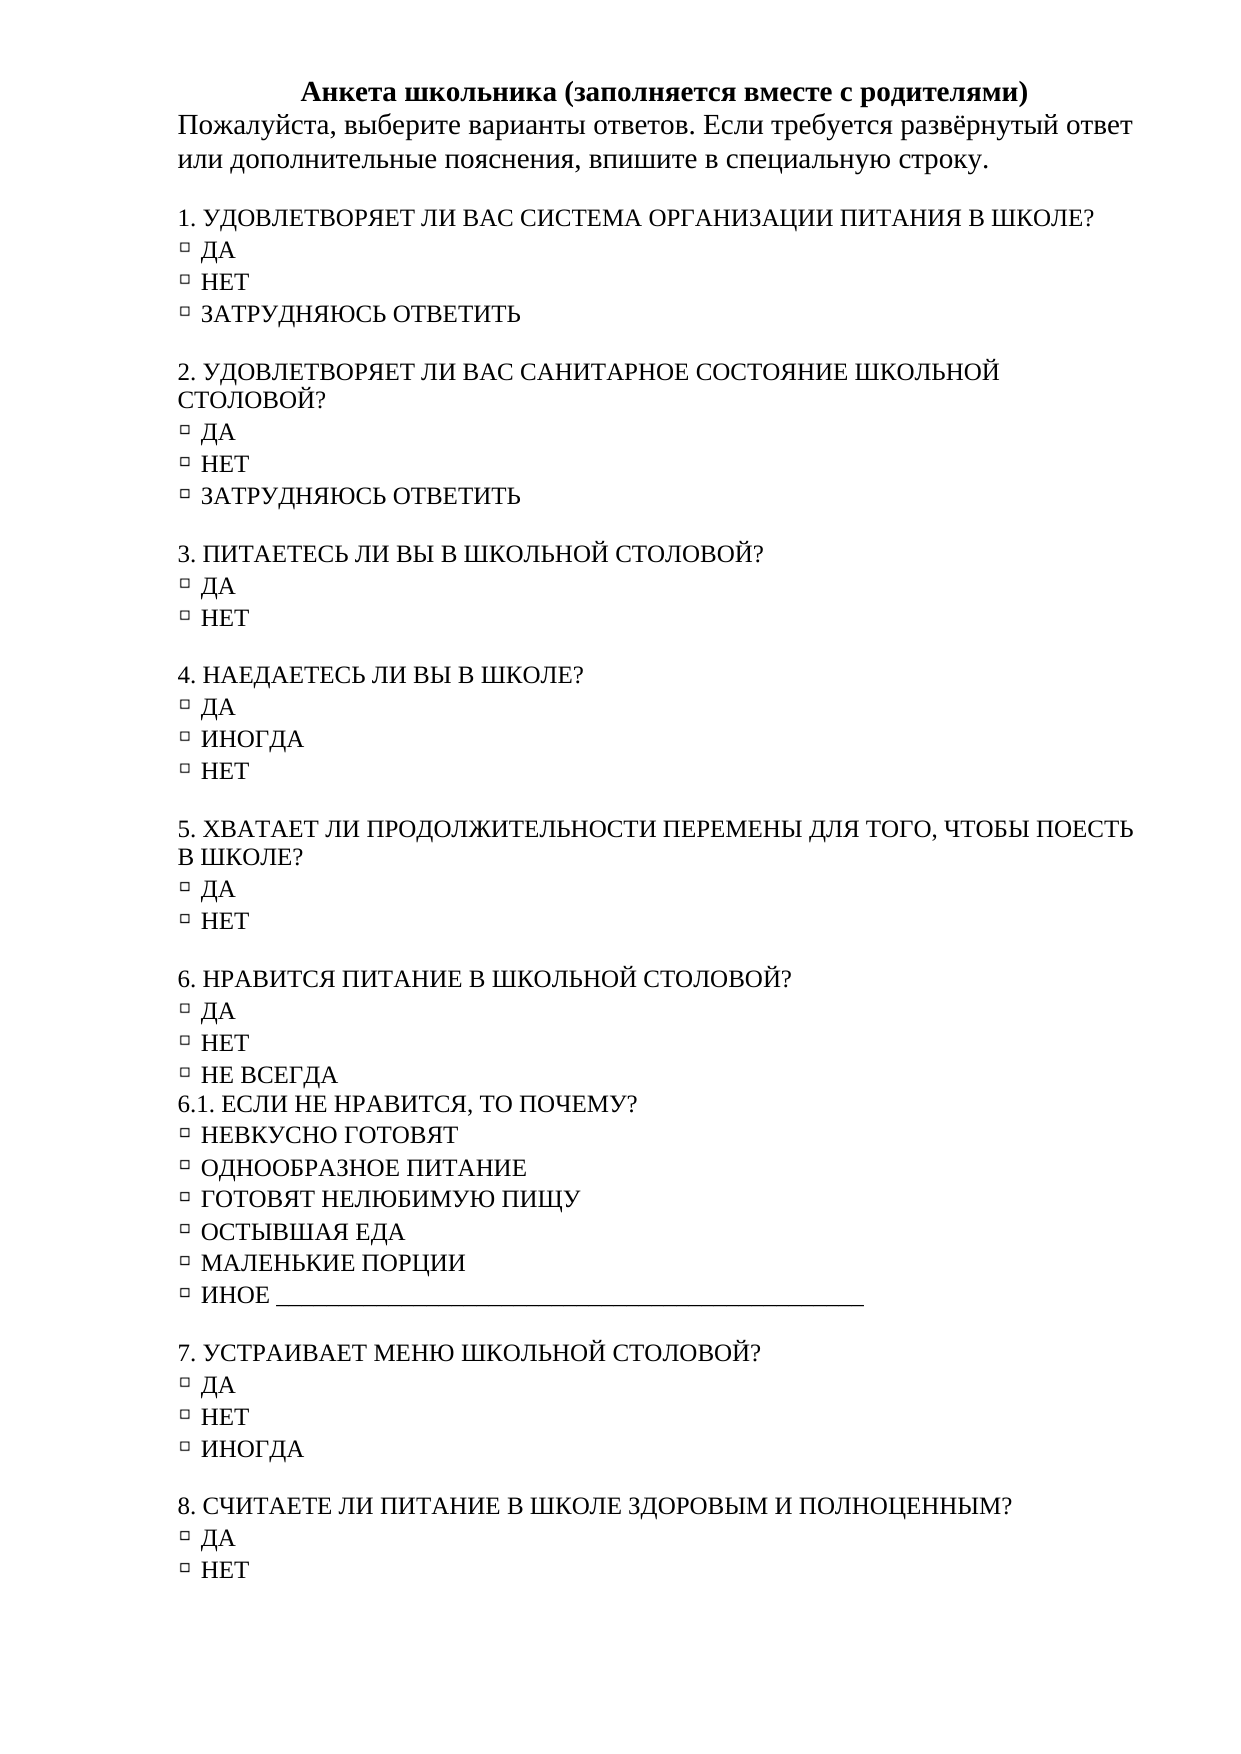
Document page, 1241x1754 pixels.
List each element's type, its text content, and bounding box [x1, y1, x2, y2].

picture [177, 1149, 195, 1176]
text ДА [177, 1367, 1152, 1399]
picture [177, 1056, 195, 1084]
text 6.1. ЕСЛИ НЕ НРАВИТСЯ, ТО ПОЧЕМУ? [177, 1089, 1152, 1117]
picture [177, 478, 195, 505]
picture [177, 1552, 195, 1579]
text ИНОГДА [177, 721, 1152, 753]
picture [177, 296, 195, 323]
text ЗАТРУДНЯЮСЬ ОТВЕТИТЬ [177, 478, 1152, 510]
picture [177, 1024, 195, 1052]
picture [177, 1520, 195, 1547]
picture [177, 1430, 195, 1458]
text 6. НРАВИТСЯ ПИТАНИЕ В ШКОЛЬНОЙ СТОЛОВОЙ? [177, 964, 1152, 993]
text ДА [177, 568, 1152, 599]
text НЕТ [177, 1025, 1152, 1057]
text Пожалуйста, выберите варианты ответов. Если требуется развёрнутый ответ или дополнительные пояснения, впишите в специальную строку. [177, 107, 1152, 174]
text НЕТ [177, 753, 1152, 785]
text ОСТЫВШАЯ ЕДА [177, 1213, 1152, 1245]
text ИНОГДА [177, 1431, 1152, 1463]
picture [177, 1398, 195, 1426]
text ДА [177, 689, 1152, 721]
text 4. НАЕДАЕТЕСЬ ЛИ ВЫ В ШКОЛЕ? [177, 660, 1152, 689]
text ЗАТРУДНЯЮСЬ ОТВЕТИТЬ [177, 296, 1152, 328]
text ДА [177, 993, 1152, 1025]
picture [177, 689, 195, 716]
picture [177, 1181, 195, 1208]
text НЕТ [177, 446, 1152, 478]
text ИНОЕ _______________________________________________ [177, 1277, 1152, 1309]
text ДА [177, 1520, 1152, 1552]
picture [177, 1117, 195, 1144]
text Анкета школьника (заполняется вместе с родителями) [177, 74, 1152, 107]
text НЕТ [177, 599, 1152, 632]
picture [177, 599, 195, 627]
picture [177, 1277, 195, 1304]
text 5. ХВАТАЕТ ЛИ ПРОДОЛЖИТЕЛЬНОСТИ ПЕРЕМЕНЫ ДЛЯ ТОГО, ЧТОБЫ ПОЕСТЬ В ШКОЛЕ? [177, 814, 1152, 871]
picture [177, 263, 195, 291]
picture [177, 992, 195, 1020]
picture [177, 1245, 195, 1272]
text НЕТ [177, 1399, 1152, 1431]
text 1. УДОВЛЕТВОРЯЕТ ЛИ ВАС СИСТЕМА ОРГАНИЗАЦИИ ПИТАНИЯ В ШКОЛЕ? [177, 203, 1152, 232]
text НЕВКУСНО ГОТОВЯТ [177, 1117, 1152, 1149]
text НЕТ [177, 903, 1152, 935]
text НЕ ВСЕГДА [177, 1057, 1152, 1089]
text ОДНООБРАЗНОЕ ПИТАНИЕ [177, 1149, 1152, 1181]
picture [177, 414, 195, 441]
picture [177, 232, 195, 259]
text 2. УДОВЛЕТВОРЯЕТ ЛИ ВАС САНИТАРНОЕ СОСТОЯНИЕ ШКОЛЬНОЙ СТОЛОВОЙ? [177, 357, 1152, 414]
picture [177, 721, 195, 748]
picture [177, 1213, 195, 1240]
text ДА [177, 232, 1152, 264]
text МАЛЕНЬКИЕ ПОРЦИИ [177, 1245, 1152, 1277]
text ДА [177, 414, 1152, 446]
picture [177, 871, 195, 898]
text 7. УСТРАИВАЕТ МЕНЮ ШКОЛЬНОЙ СТОЛОВОЙ? [177, 1338, 1152, 1367]
picture [177, 1366, 195, 1394]
picture [177, 903, 195, 930]
text 8. СЧИТАЕТЕ ЛИ ПИТАНИЕ В ШКОЛЕ ЗДОРОВЫМ И ПОЛНОЦЕННЫМ? [177, 1491, 1152, 1520]
picture [177, 567, 195, 595]
text НЕТ [177, 1552, 1152, 1584]
picture [177, 446, 195, 473]
text ДА [177, 871, 1152, 903]
text НЕТ [177, 264, 1152, 296]
text 3. ПИТАЕТЕСЬ ЛИ ВЫ В ШКОЛЬНОЙ СТОЛОВОЙ? [177, 539, 1152, 568]
text ГОТОВЯТ НЕЛЮБИМУЮ ПИЩУ [177, 1181, 1152, 1213]
picture [177, 753, 195, 780]
